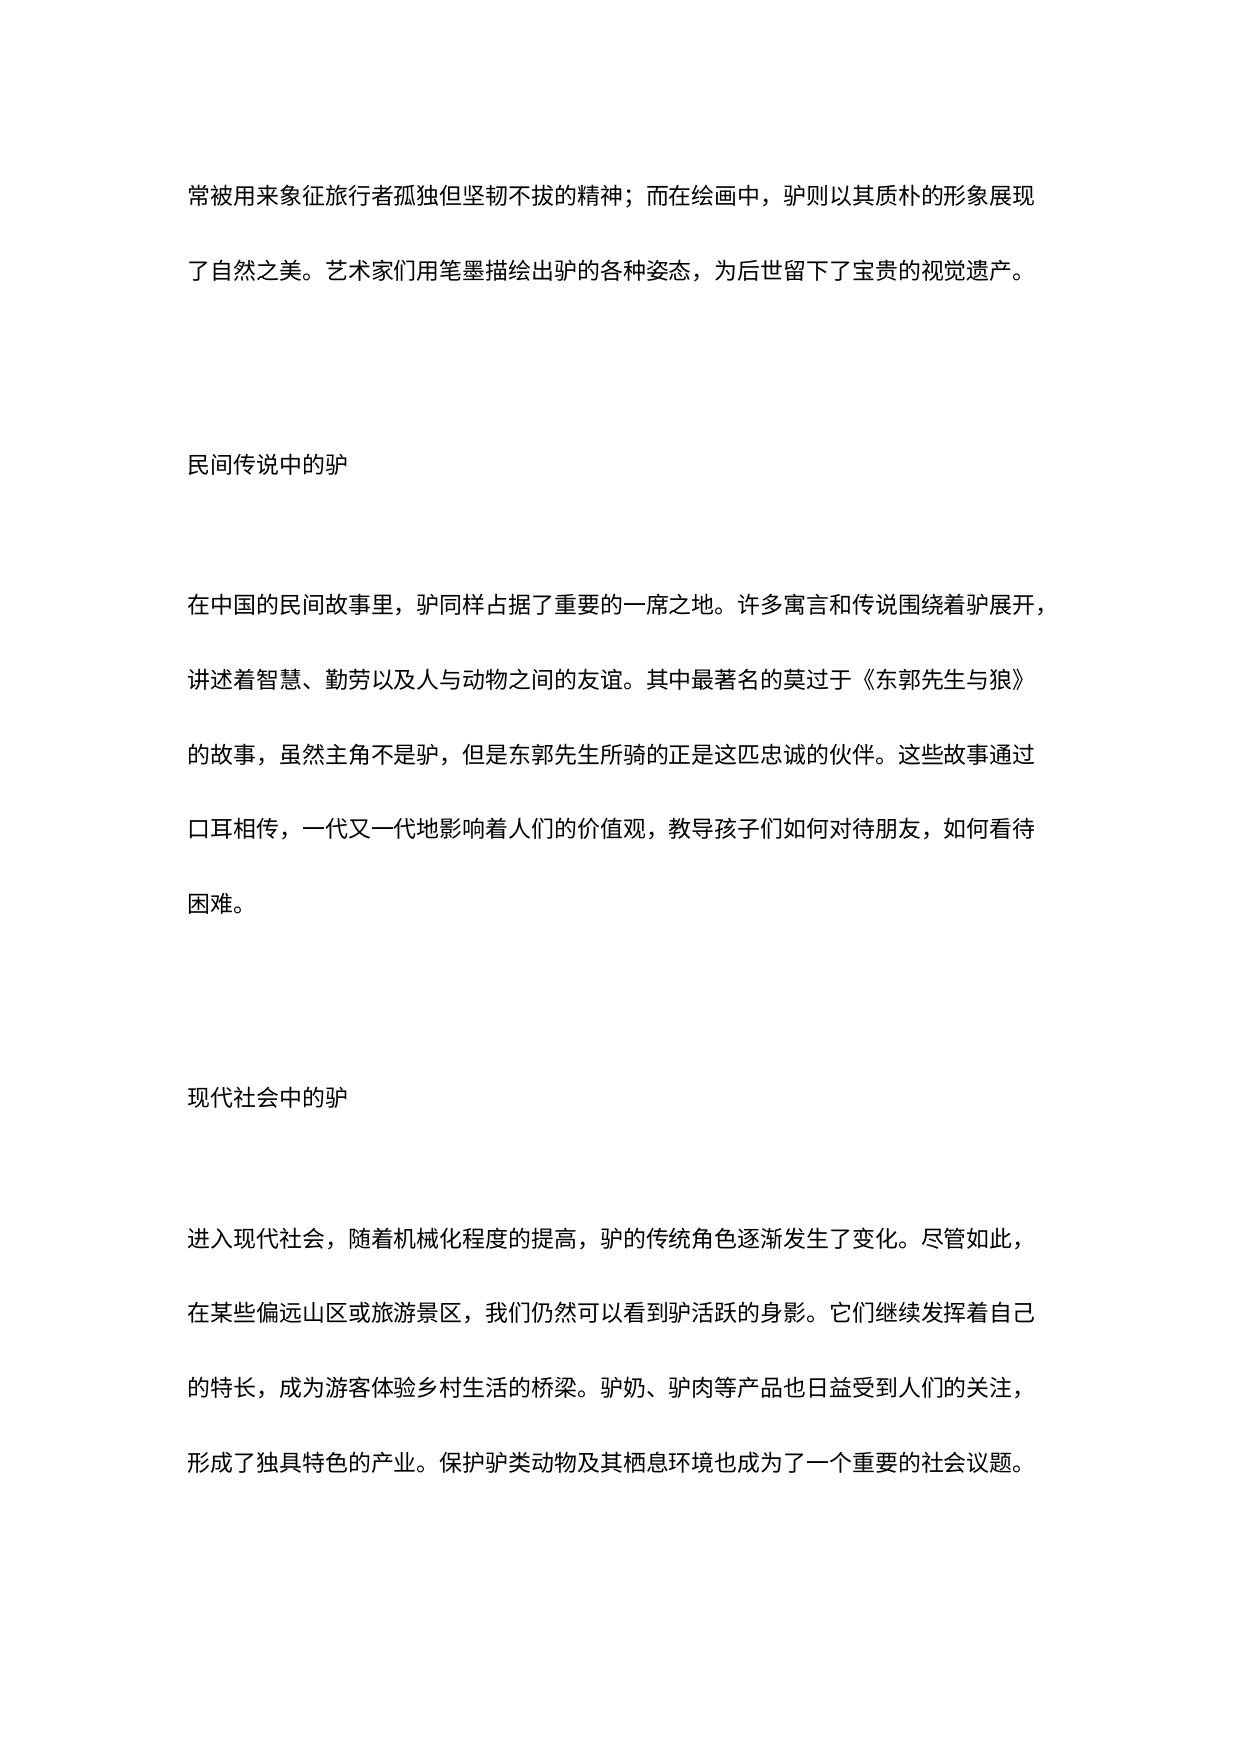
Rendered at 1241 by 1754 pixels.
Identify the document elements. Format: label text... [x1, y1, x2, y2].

text 进入现代社会，随着机械化程度的提高，驴的传统角色逐渐发生了变化。尽管如此，在某些偏远山区或旅游景区，我们仍然可以看到驴活跃的身影。它们继续发挥着自己的特长，成为游客体验乡村生活的桥梁。驴奶、驴肉等产品也日益受到人们的关注，形成了独具特色的产业。保护驴类动物及其栖息环境也成为了一个重要的社会议题。 [187, 1205, 1053, 1494]
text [187, 162, 1053, 302]
text 在中国的民间故事里，驴同样占据了重要的一席之地。许多寓言和传说围绕着驴展开，讲述着智慧、勤劳以及人与动物之间的友谊。其中最著名的莫过于《东郭先生与狼》的故事，虽然主角不是驴，但是东郭先生所骑的正是这匹忠诚的伙伴。这些故事通过口耳相传，一代又一代地影响着人们的价值观，教导孩子们如何对待朋友，如何看待困难。 [187, 571, 1053, 935]
text 现代社会中的驴 [187, 1064, 1053, 1129]
text 民间传说中的驴 [187, 431, 1053, 496]
